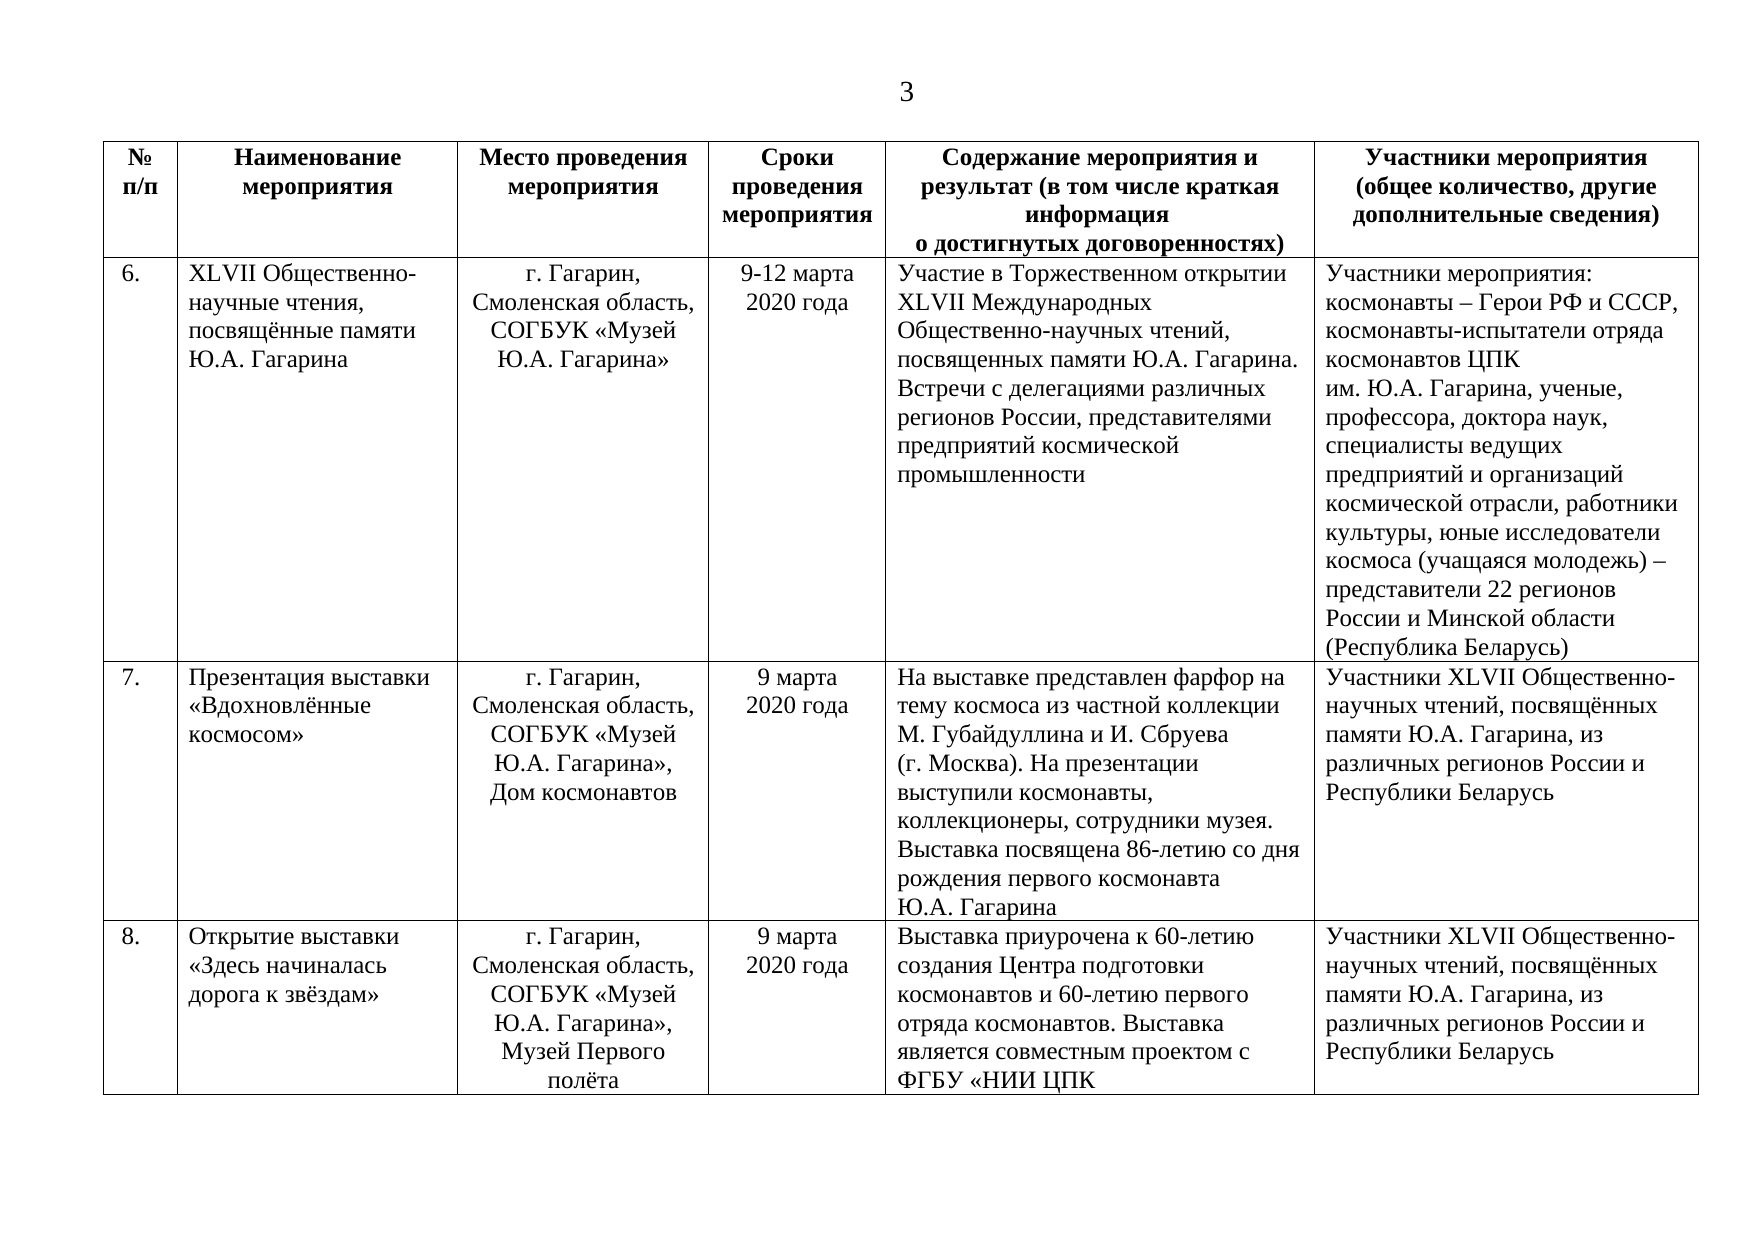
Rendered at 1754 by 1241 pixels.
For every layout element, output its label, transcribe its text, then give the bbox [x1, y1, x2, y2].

table_cell 9-12 марта 2020 года [709, 258, 885, 661]
table_cell Открытие выставки «Здесь начиналась дорога к звёздам» [178, 921, 457, 1094]
table_header Сроки проведения мероприятия [709, 142, 885, 257]
table_cell г. Гагарин, Смоленская область, СОГБУК «Музей Ю.А. Гагарина», Музей Первого полёта [458, 921, 708, 1094]
table_cell Участники XLVII Общественно-научных чтений, посвящённых памяти Ю.А. Гагарина, из различных регионов России и Республики Беларусь [1315, 921, 1698, 1094]
table_cell 9 марта 2020 года [709, 921, 885, 1094]
table_cell Участники XLVII Общественно-научных чтений, посвящённых памяти Ю.А. Гагарина, из различных регионов России и Республики Беларусь [1315, 662, 1698, 920]
table_cell 9 марта 2020 года [709, 662, 885, 920]
table_cell XLVII Общественно-научные чтения, посвящённые памяти Ю.А. Гагарина [178, 258, 457, 661]
table_header Место проведения мероприятия [458, 142, 708, 257]
table_header Участники мероприятия (общее количество, другие дополнительные сведения) [1315, 142, 1698, 257]
table_header Наименование мероприятия [178, 142, 457, 257]
table_cell На выставке представлен фарфор на тему космоса из частной коллекции М. Губайдуллина и И. Сбруева (г. Москва). На презентации выступили космонавты, коллекционеры, сотрудники музея. Выставка посвящена 86-летию со дня рождения первого космонавта Ю.А. Гагарина [886, 662, 1314, 920]
table_cell [104, 921, 177, 1094]
table_header № п/п [104, 142, 177, 257]
table_cell Участие в Торжественном открытии XLVII Международных Общественно-научных чтений, посвященных памяти Ю.А. Гагарина. Встречи с делегациями различных регионов России, представителями предприятий космической промышленности [886, 258, 1314, 661]
table_cell г. Гагарин, Смоленская область, СОГБУК «Музей Ю.А. Гагарина», Дом космонавтов [458, 662, 708, 920]
table_cell Участники мероприятия: космонавты – Герои РФ и СССР, космонавты-испытатели отряда космонавтов ЦПК им. Ю.А. Гагарина, ученые, профессора, доктора наук, специалисты ведущих предприятий и организаций космической отрасли, работники культуры, юные исследователи космоса (учащаяся молодежь) – представители 22 регионов России и Минской области (Республика Беларусь) [1315, 258, 1698, 661]
table_header Содержание мероприятия и результат (в том числе краткая информация о достигнутых договоренностях) [886, 142, 1314, 257]
table_cell Презентация выставки «Вдохновлённые космосом» [178, 662, 457, 920]
table_cell [104, 258, 177, 661]
table_cell [104, 662, 177, 920]
table_cell г. Гагарин, Смоленская область, СОГБУК «Музей Ю.А. Гагарина» [458, 258, 708, 661]
